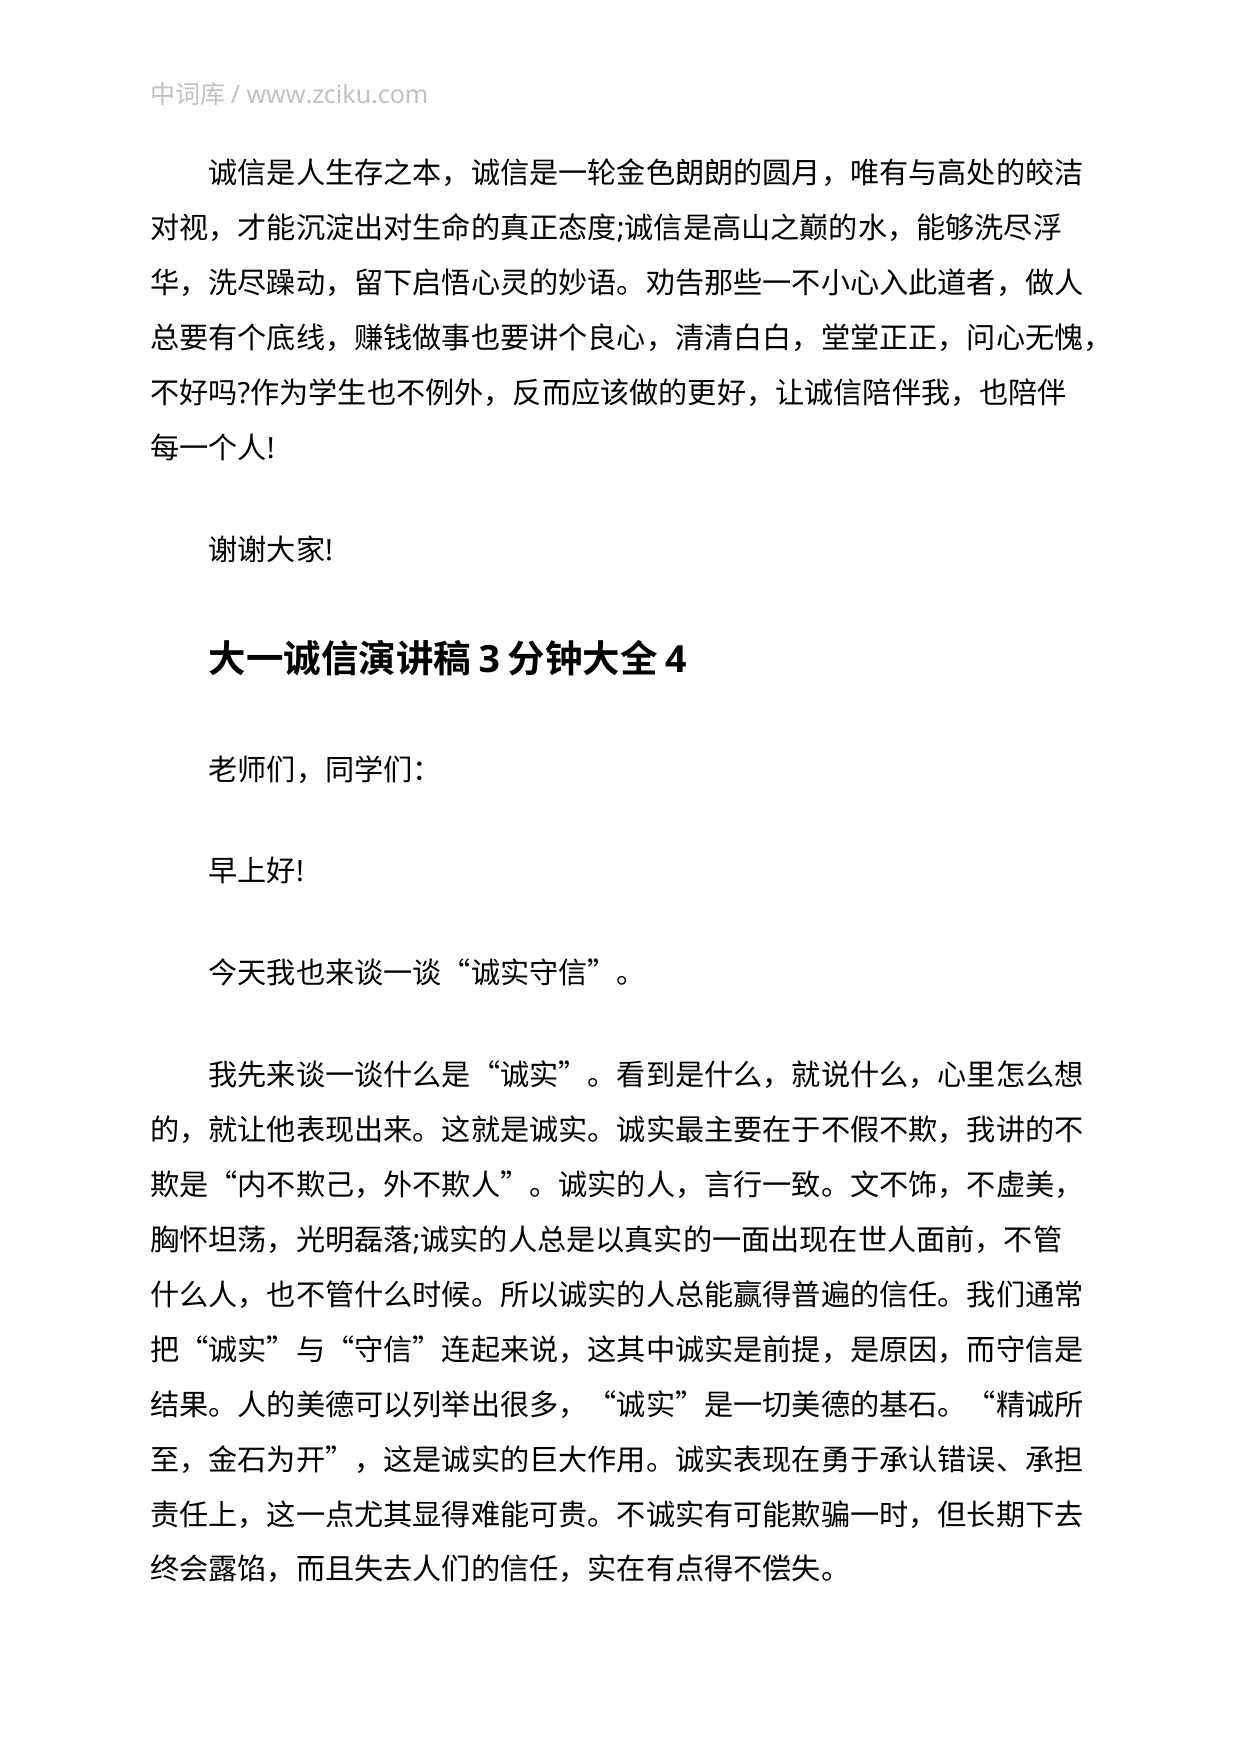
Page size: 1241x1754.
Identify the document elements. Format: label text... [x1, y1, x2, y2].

text 今天我也来谈一谈“诚实守信”。 [150, 950, 1090, 992]
text 大一诚信演讲稿3分钟大全4 [150, 629, 1090, 683]
text 谢谢大家! [150, 527, 1090, 569]
text 早上好! [150, 848, 1090, 890]
text 我先来谈一谈什么是“诚实”。看到是什么，就说什么，心里怎么想的，就让他表现出来。这就是诚实。诚实最主要在于不假不欺，我讲的不欺是“内不欺己，外不欺人”。诚实的人，言行一致。文不饰，不虚美，胸怀坦荡，光明磊落;诚实的人总是以真实的一面出现在世人面前，不管什么人，也不管什么时候。所以诚实的人总能赢得普遍的信任。我们通常把“诚实”与“守信”连起来说，这其中诚实是前提，是原因，而守信是结果。人的美德可以列举出很多，“诚实”是一切美德的基石。“精诚所至，金石为开”，这是诚实的巨大作用。诚实表现在勇于承认错误、承担责任上，这一点尤其显得难能可贵。不诚实有可能欺骗一时，但长期下去终会露馅，而且失去人们的信任，实在有点得不偿失。 [150, 1052, 1090, 1588]
text 老师们，同学们： [150, 746, 1090, 788]
text 诚信是人生存之本，诚信是一轮金色朗朗的圆月，唯有与高处的皎洁对视，才能沉淀出对生命的真正态度;诚信是高山之巅的水，能够洗尽浮华，洗尽躁动，留下启悟心灵的妙语。劝告那些一不小心入此道者，做人总要有个底线，赚钱做事也要讲个良心，清清白白，堂堂正正，问心无愧，不好吗?作为学生也不例外，反而应该做的更好，让诚信陪伴我，也陪伴每一个人! [150, 150, 1090, 467]
